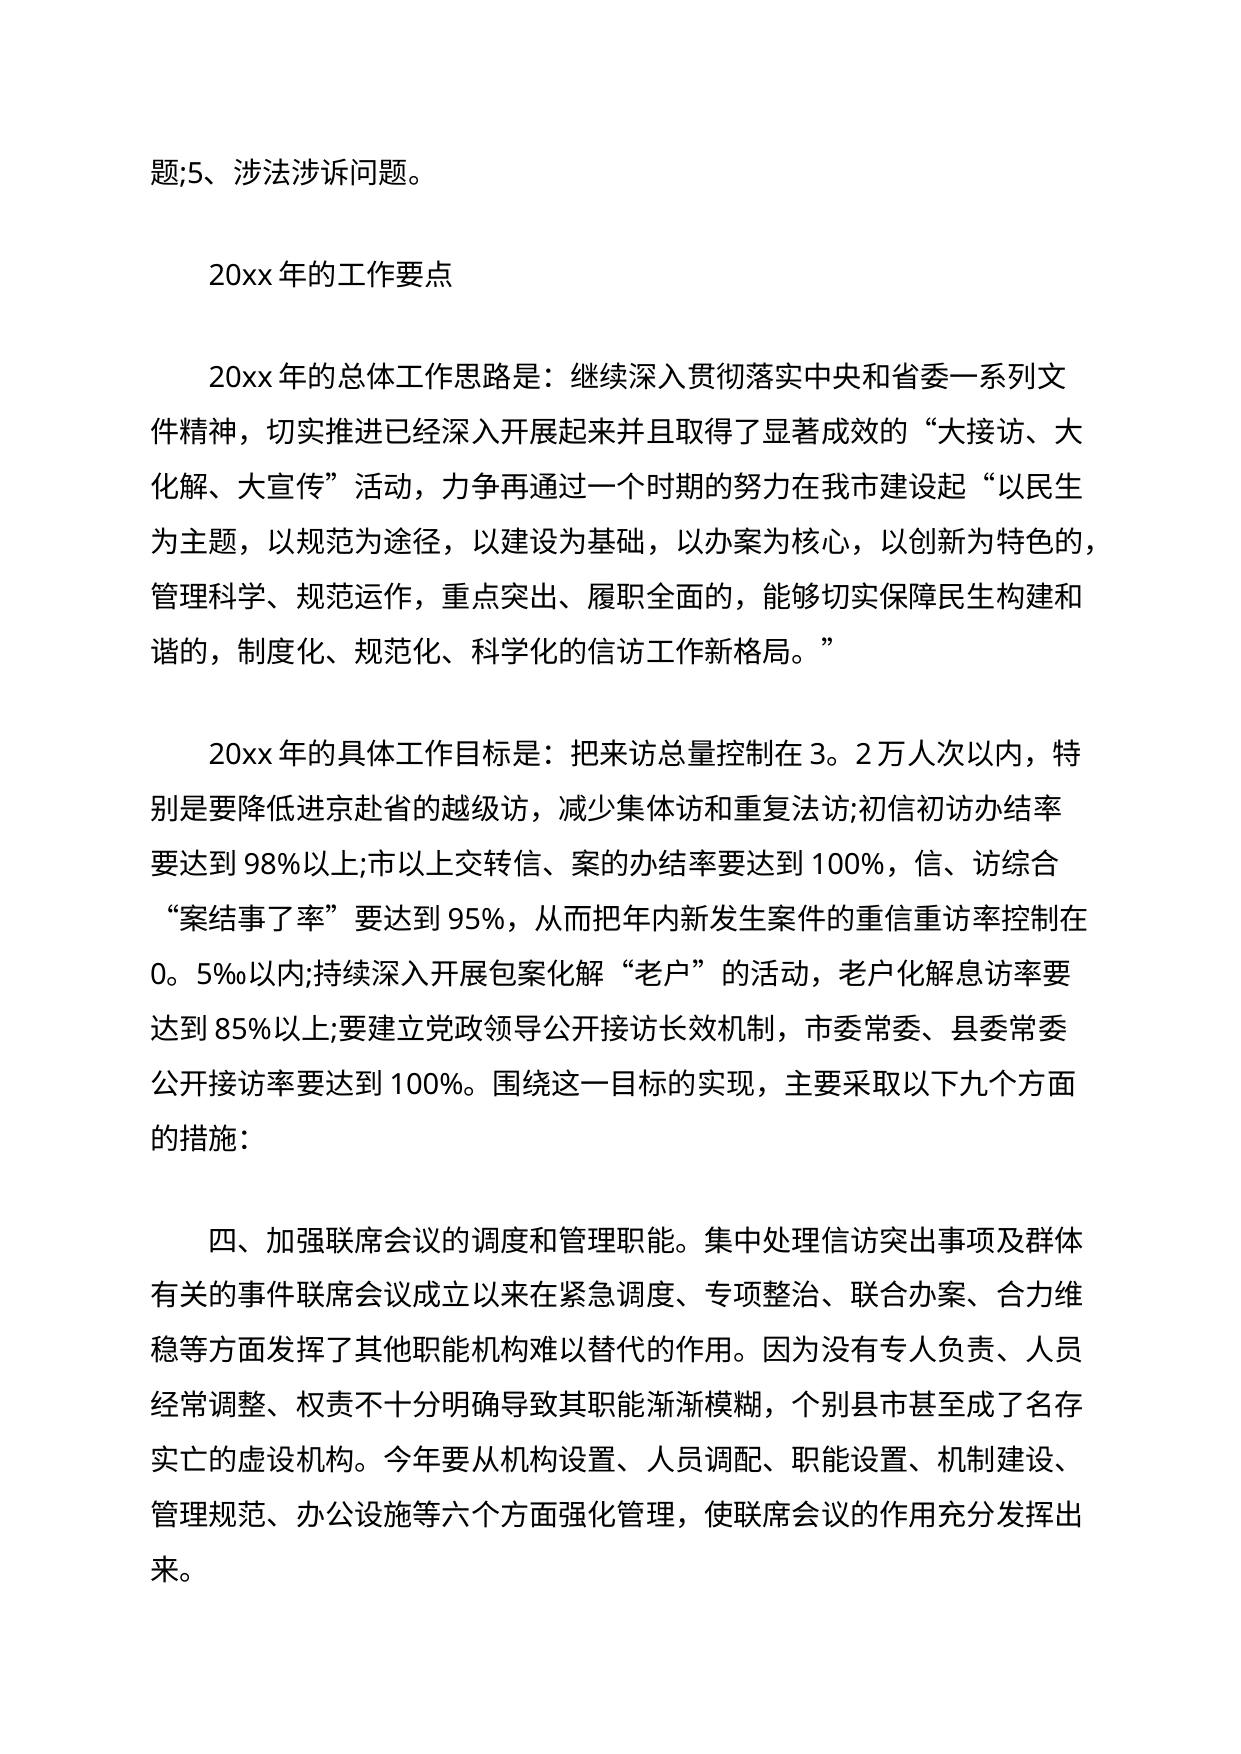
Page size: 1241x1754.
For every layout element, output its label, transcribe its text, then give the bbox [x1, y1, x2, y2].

text 20xx年的总体工作思路是：继续深入贯彻落实中央和省委一系列文件精神，切实推进已经深入开展起来并且取得了显著成效的“大接访、大化解、大宣传”活动，力争再通过一个时期的努力在我市建设起“以民生为主题，以规范为途径，以建设为基础，以办案为核心，以创新为特色的，管理科学、规范运作，重点突出、履职全面的，能够切实保障民生构建和谐的，制度化、规范化、科学化的信访工作新格局。” [150, 354, 1090, 671]
text 20xx年的具体工作目标是：把来访总量控制在3。2万人次以内，特别是要降低进京赴省的越级访，减少集体访和重复法访;初信初访办结率要达到98%以上;市以上交转信、案的办结率要达到100%，信、访综合“案结事了率”要达到95%，从而把年内新发生案件的重信重访率控制在0。5‰以内;持续深入开展包案化解“老户”的活动，老户化解息访率要达到85%以上;要建立党政领导公开接访长效机制，市委常委、县委常委公开接访率要达到100%。围绕这一目标的实现，主要采取以下九个方面的措施： [150, 730, 1090, 1158]
text 四、加强联席会议的调度和管理职能。集中处理信访突出事项及群体有关的事件联席会议成立以来在紧急调度、专项整治、联合办案、合力维稳等方面发挥了其他职能机构难以替代的作用。因为没有专人负责、人员经常调整、权责不十分明确导致其职能渐渐模糊，个别县市甚至成了名存实亡的虚设机构。今年要从机构设置、人员调配、职能设置、机制建设、管理规范、办公设施等六个方面强化管理，使联席会议的作用充分发挥出来。 [150, 1217, 1090, 1589]
text 20xx年的工作要点 [150, 252, 1090, 294]
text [150, 150, 1090, 192]
